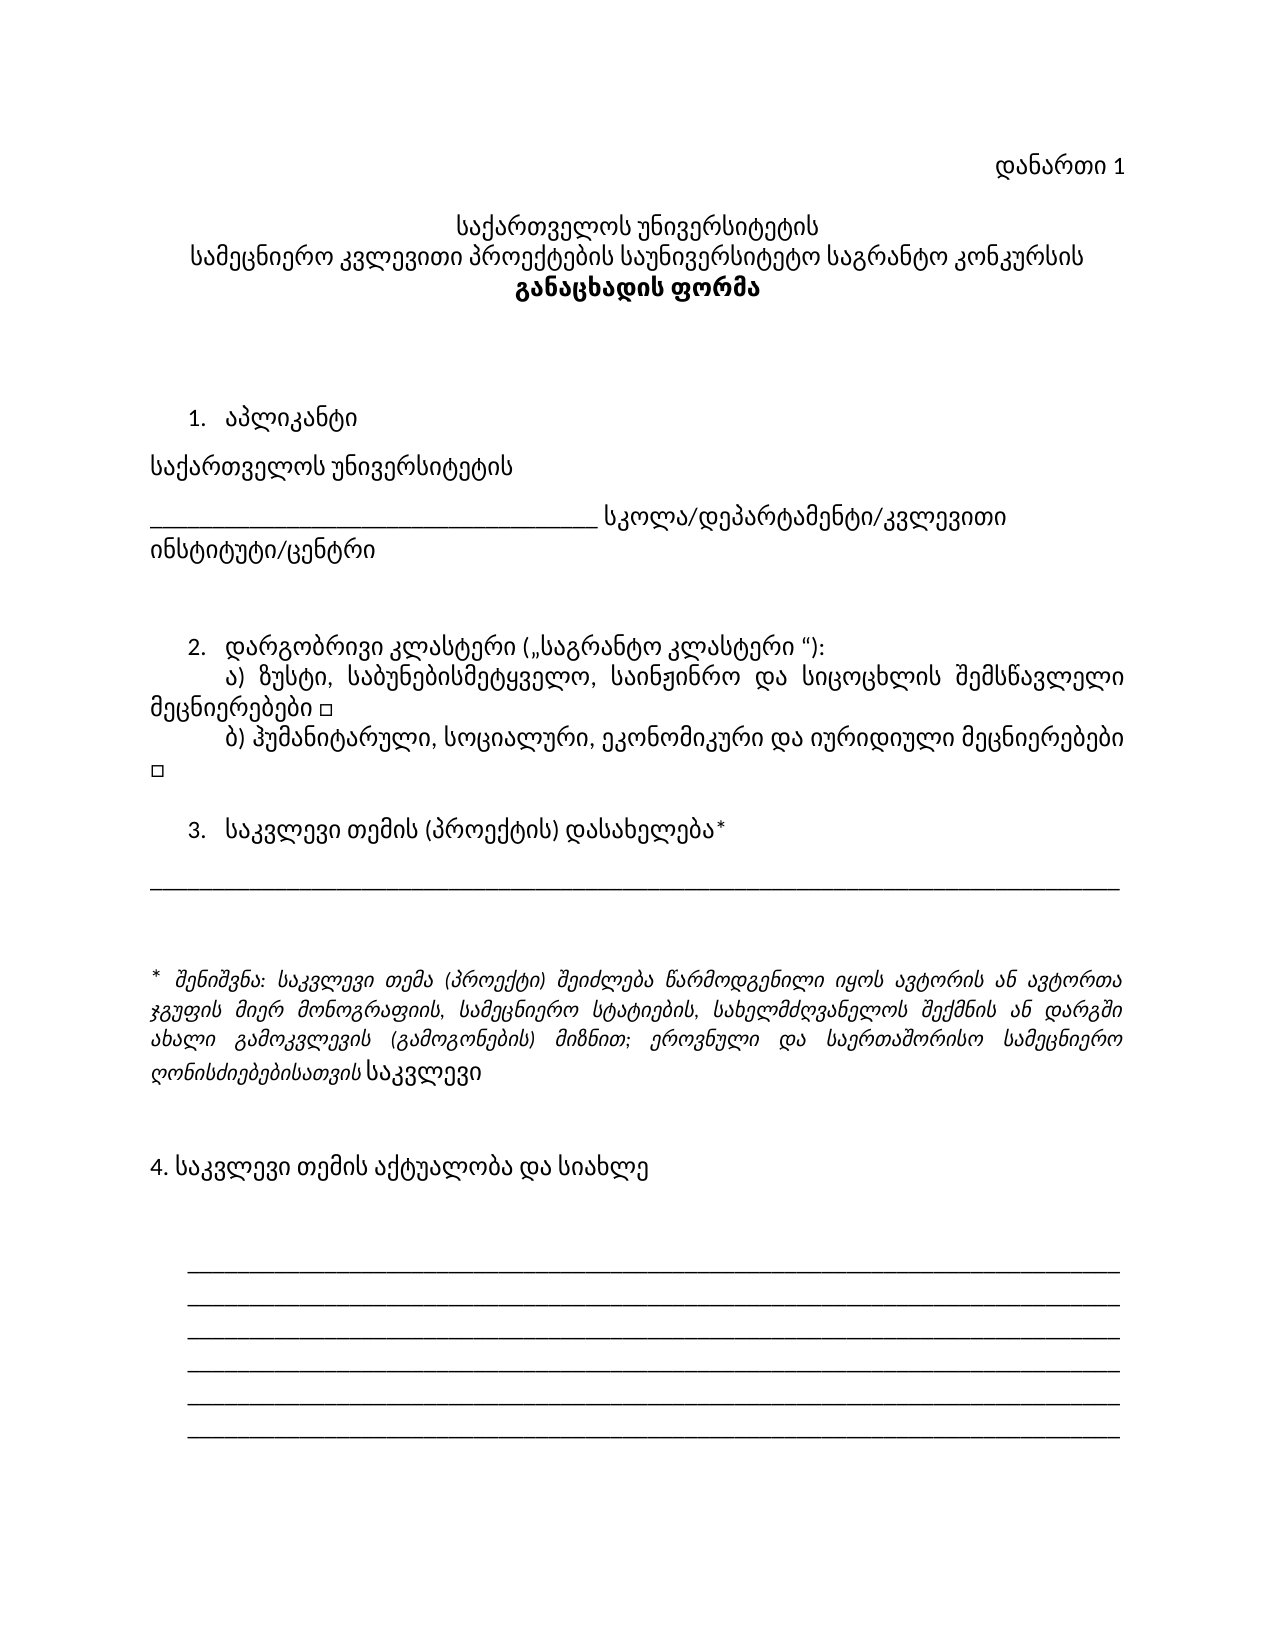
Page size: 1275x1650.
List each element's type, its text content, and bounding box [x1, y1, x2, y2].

list დარგობრივი კლასტერი („საგრანტო კლასტერი “): [187, 631, 1125, 661]
text 4. საკვლევი თემის აქტუალობა და სიახლე [150, 1151, 1125, 1182]
list საკვლევი თემის (პროექტის) დასახელება* [187, 814, 1125, 844]
text * შენიშვნა: საკვლევი თემა (პროექტი) შეიძლება წარმოდგენილი იყოს ავტორის ან ავტორთა ჯგუფის მიერ მონოგრაფიის, სამეცნიერო სტატიების, სახელმძღვანელოს შექმნის ან დარგში ახალი გამოკვლევის (გამოგონების) მიზნით; ეროვნული და საერთაშორისო სამეცნიერო ღონისძიებებისათვის საკვლევი [150, 963, 1125, 1087]
text ____________________________________ სკოლა/დეპარტამენტი/კვლევითი ინსტიტუტი/ცენტრი [150, 501, 1125, 564]
text განაცხადის ფორმა [150, 272, 1125, 303]
text ა) ზუსტი, საბუნებისმეტყველო, საინჟინრო და სიცოცხლის შემსწავლელი მეცნიერებები □ [150, 661, 1125, 722]
text ბ) ჰუმანიტარული, სოციალური, ეკონომიკური და იურიდიული მეცნიერებები □ [150, 722, 1125, 783]
list აპლიკანტი [187, 402, 1125, 432]
text ______________________________________________________________________________ [150, 864, 1125, 894]
text სამეცნიერო კვლევითი პროექტების საუნივერსიტეტო საგრანტო კონკურსის [150, 242, 1125, 272]
text დანართი 1 [150, 150, 1125, 181]
text საქართველოს უნივერსიტეტის [150, 211, 1125, 242]
text საქართველოს უნივერსიტეტის [150, 451, 1125, 482]
